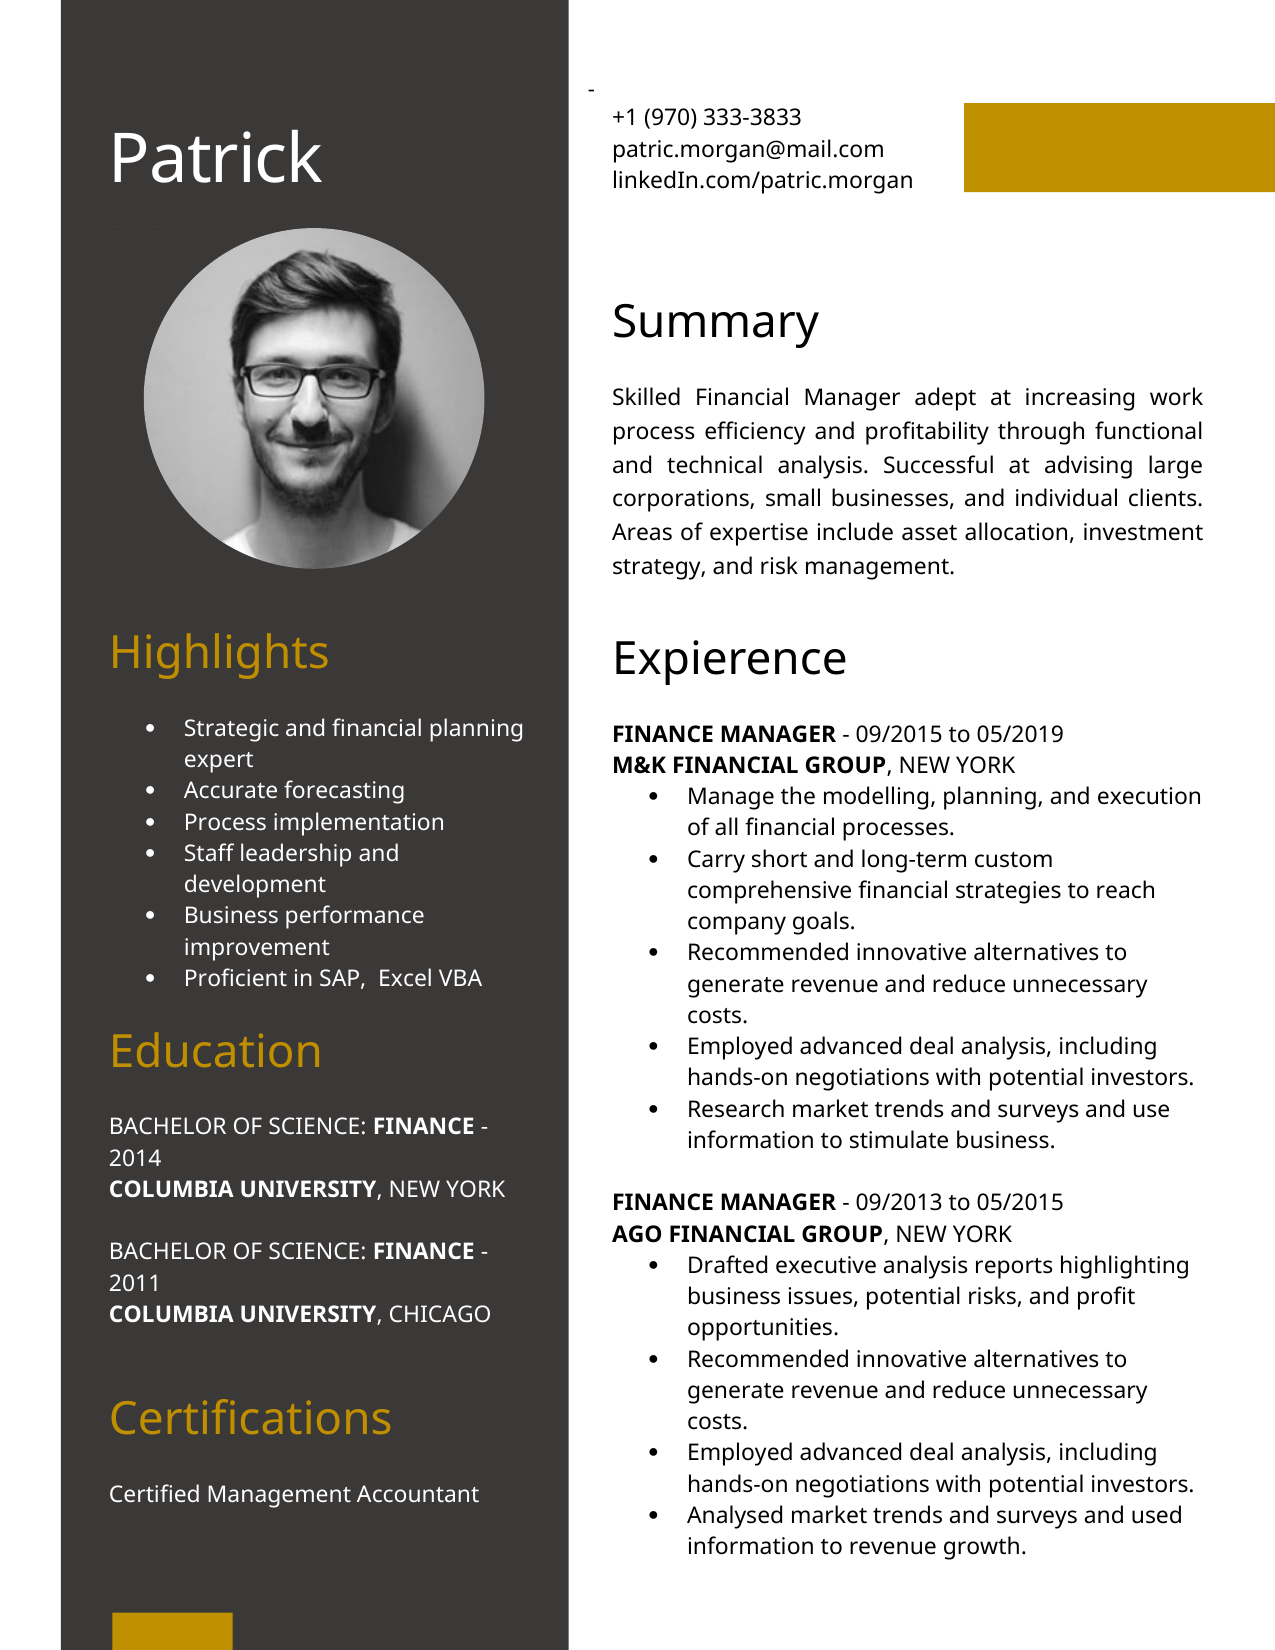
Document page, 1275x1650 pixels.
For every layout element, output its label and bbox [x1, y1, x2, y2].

picture [143, 228, 485, 569]
